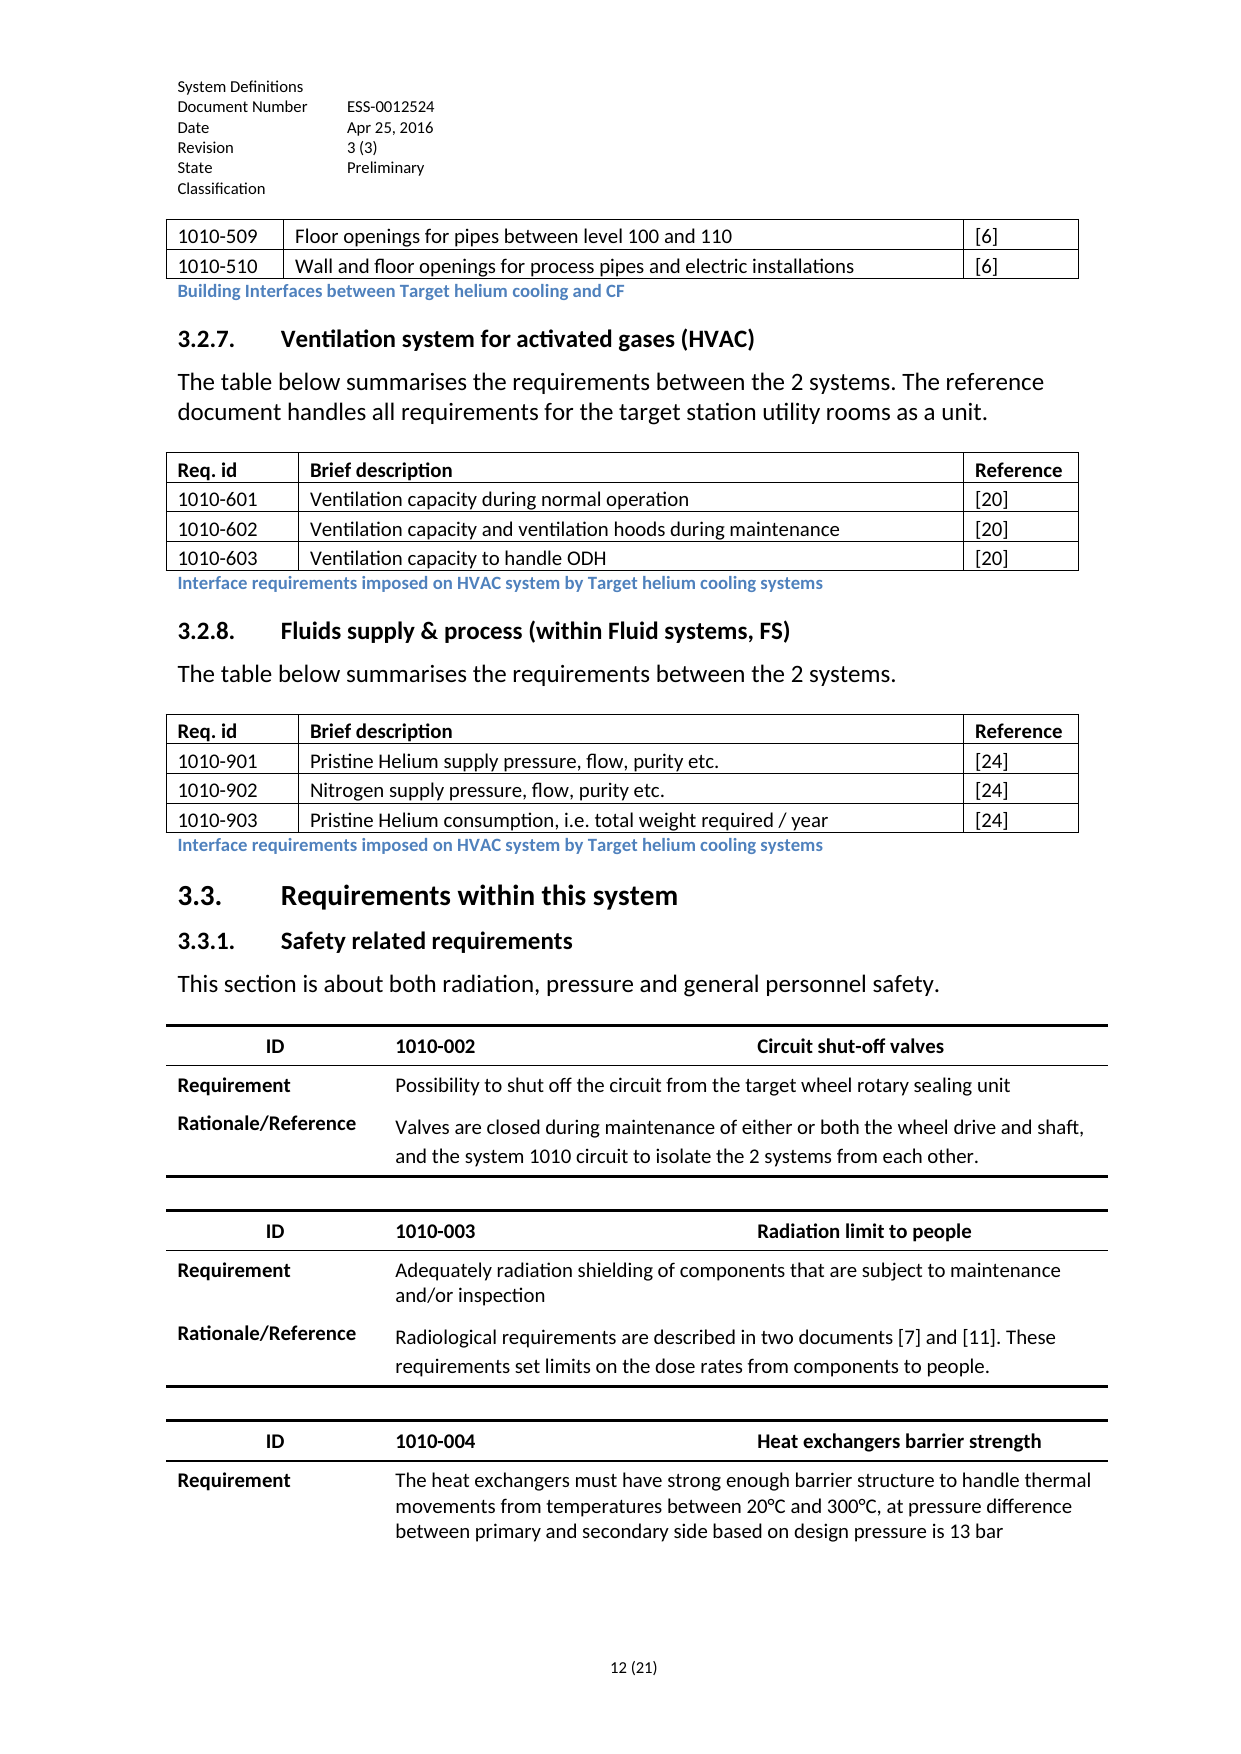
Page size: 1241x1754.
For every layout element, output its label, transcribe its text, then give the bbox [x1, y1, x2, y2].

table_cell Pristine Helium consumption, i.e. total weight required / year [299, 804, 963, 832]
table_cell [24] [964, 804, 1078, 832]
table_cell [6] [964, 220, 1078, 248]
table_cell 1010-510 [167, 250, 283, 278]
table_header 1010-002 [384, 1027, 746, 1064]
text The table below summarises the requirements between the 2 systems. [177, 658, 1090, 689]
table_header Circuit shut-off valves [746, 1027, 1107, 1064]
subtitle Fluids supply & process (within Fluid systems, FS) [177, 615, 1090, 646]
table_cell 1010-601 [167, 483, 298, 511]
table_header 1010-003 [384, 1212, 746, 1249]
table_cell Ventilation capacity and ventilation hoods during maintenance [299, 512, 963, 541]
subtitle Ventilation system for activated gases (HVAC) [177, 323, 1090, 353]
table_cell 1010-509 [167, 220, 283, 248]
table_cell Adequately radiation shielding of components that are subject to maintenance and/or inspection [384, 1251, 1107, 1314]
table_cell [24] [964, 774, 1078, 802]
table_cell Valves are closed during maintenance of either or both the wheel drive and shaft, and the system 1010 circuit to isolate the 2 systems from each other. [384, 1104, 1107, 1175]
table_cell Ventilation capacity during normal operation [299, 483, 963, 511]
subtitle Safety related requirements [177, 925, 1090, 955]
table_cell [20] [964, 512, 1078, 541]
table_cell Requirement [166, 1462, 384, 1550]
table_header Reference document [964, 715, 1078, 743]
table_cell [20] [964, 483, 1078, 511]
table_header Brief description [299, 453, 963, 482]
table_cell [20] [964, 542, 1078, 570]
table_cell [6] [964, 250, 1078, 278]
table_cell Rationale/Reference [166, 1314, 384, 1385]
table_header Req. id [167, 715, 298, 743]
table_cell Possibility to shut off the circuit from the target wheel rotary sealing unit [384, 1066, 1107, 1104]
table_cell Radiological requirements are described in two documents [7] and [11]. These requirements set limits on the dose rates from components to people. [384, 1314, 1107, 1385]
text Interface requirements imposed on HVAC system by Target helium cooling systems [177, 833, 1090, 856]
table_cell 1010-901 [167, 744, 298, 773]
text The table below summarises the requirements between the 2 systems. The reference document handles all requirements for the target station utility rooms as a unit. [177, 366, 1090, 427]
subtitle Requirements within this system [177, 877, 1090, 912]
table_header Req. id [167, 453, 298, 482]
table_header Reference document [964, 453, 1078, 482]
table_header ID [166, 1422, 384, 1460]
table_cell 1010-902 [167, 774, 298, 802]
table_header 1010-004 [384, 1422, 746, 1460]
table_cell 1010-603 [167, 542, 298, 570]
table_cell The heat exchangers must have strong enough barrier structure to handle thermal movements from temperatures between 20°C and 300°C, at pressure difference between primary and secondary side based on design pressure is 13 bar [384, 1462, 1107, 1550]
table_header Brief description [299, 715, 963, 743]
table_cell Ventilation capacity to handle ODH [299, 542, 963, 570]
table_header ID [166, 1027, 384, 1064]
table_cell Requirement [166, 1066, 384, 1104]
table_cell Rationale/Reference [166, 1104, 384, 1175]
table_cell Nitrogen supply pressure, flow, purity etc. [299, 774, 963, 802]
table_cell Floor openings for pipes between level 100 and 110 [284, 220, 963, 248]
table_cell 1010-903 [167, 804, 298, 832]
table_cell Requirement [166, 1251, 384, 1314]
table_header Heat exchangers barrier strength [746, 1422, 1107, 1460]
table_cell [24] [964, 744, 1078, 773]
text Building Interfaces between Target helium cooling and CF [177, 279, 1090, 302]
table_header ID [166, 1212, 384, 1249]
text Interface requirements imposed on HVAC system by Target helium cooling systems [177, 571, 1090, 594]
table_cell Wall and floor openings for process pipes and electric installations [284, 250, 963, 278]
table_cell 1010-602 [167, 512, 298, 541]
table_cell Pristine Helium supply pressure, flow, purity etc. [299, 744, 963, 773]
table_header Radiation limit to people [746, 1212, 1107, 1249]
text This section is about both radiation, pressure and general personnel safety. [177, 968, 1090, 998]
